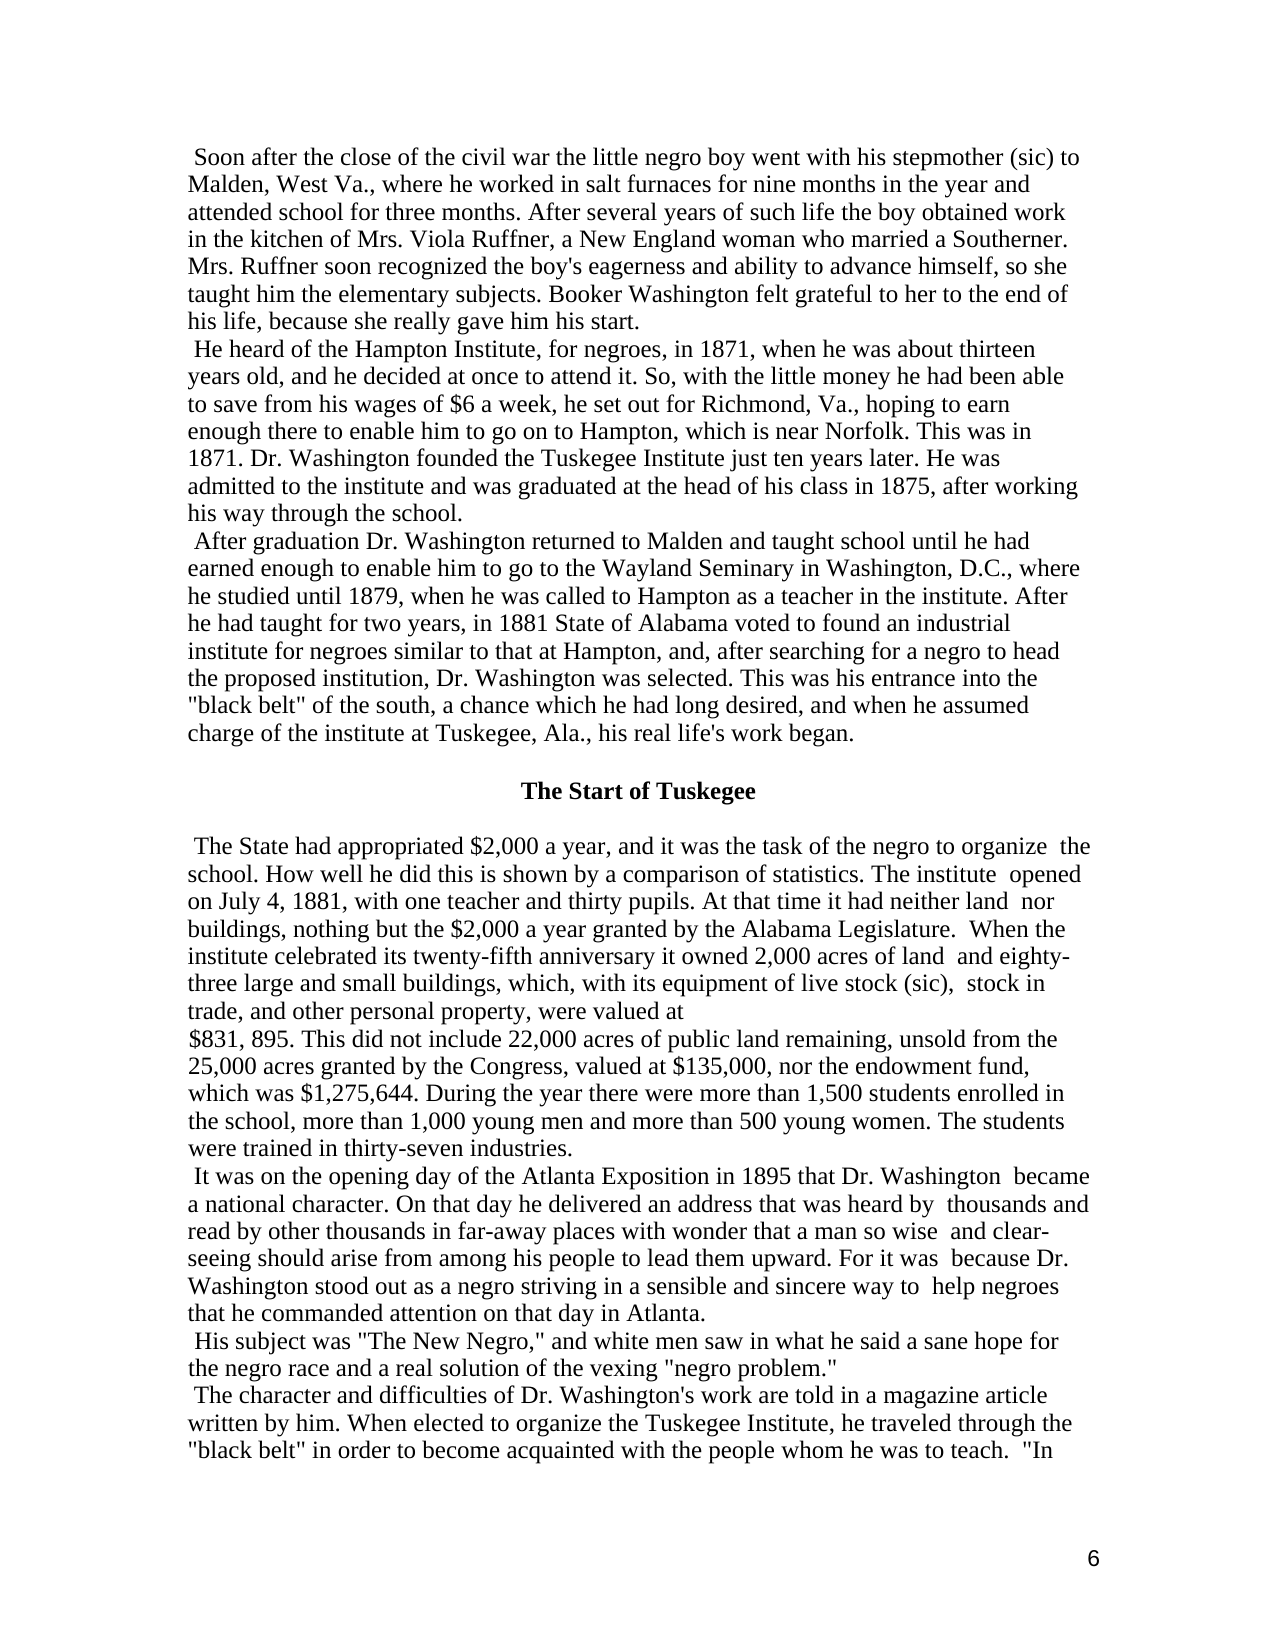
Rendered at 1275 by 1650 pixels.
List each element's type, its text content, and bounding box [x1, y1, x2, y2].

text He heard of the Hampton Institute, for negroes, in 1871, when he was about thirteen years old, and he decided at once to attend it. So, with the little money he had been able to save from his wages of $6 a week, he set out for Richmond, Va., hoping to earn enough there to enable him to go on to Hampton, which is near Norfolk. This was in 1871. Dr. Washington founded the Tuskegee Institute just ten years later. He was admitted to the institute and was graduated at the head of his class in 1875, after working his way through the school. [187, 335, 1084, 527]
text $831, 895. This did not include 22,000 acres of public land remaining, unsold from the 25,000 acres granted by the Congress, valued at $135,000, nor the endowment fund, which was $1,275,644. During the year there were more than 1,500 students enrolled in the school, more than 1,000 young men and more than 500 young women. The students were trained in thirty-seven industries. [188, 1025, 1071, 1162]
text It was on the opening day of the Atlanta Exposition in 1895 that Dr. Washington became a national character. On that day he delivered an address that was heard by thousands and read by other thousands in far-away places with wonder that a man so wise and clear- seeing should arise from among his people to lead them upward. For it was because Dr. Washington stood out as a negro striving in a sensible and sincere way to help negroes that he commanded attention on that day in Atlanta. [187, 1163, 1093, 1327]
text The Start of Tuskegee [521, 776, 1099, 805]
text Soon after the close of the civil war the little negro boy went with his stepmother (sic) to Malden, West Va., where he worked in salt furnaces for nine months in the year and attended school for three months. After several years of such life the boy obtained work in the kitchen of Mrs. Viola Ruffner, a New England woman who married a Southerner. Mrs. Ruffner soon recognized the boy's eagerness and ability to advance himself, so she taught him the elementary subjects. Booker Washington felt grateful to her to the end of his life, because she really gave him his start. [187, 143, 1093, 335]
text His subject was "The New Negro," and white men saw in what he said a sane hope for the negro race and a real solution of the vexing "negro problem." [188, 1327, 1071, 1382]
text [187, 1382, 1085, 1464]
text After graduation Dr. Washington returned to Malden and taught school until he had earned enough to enable him to go to the Wayland Seminary in Washington, D.C., where he studied until 1879, when he was called to Hampton as a teacher in the institute. After he had taught for two years, in 1881 State of Alabama voted to found an industrial institute for negroes similar to that at Hampton, and, after searching for a negro to head the proposed institution, Dr. Washington was selected. This was his entrance into the "black belt" of the south, a chance which he had long desired, and when he assumed charge of the institute at Tuskegee, Ala., his real life's work began. [187, 528, 1086, 747]
text The State had appropriated $2,000 a year, and it was the task of the negro to organize the school. How well he did this is shown by a comparison of statistics. The institute opened on July 4, 1881, with one teacher and thirty pupils. At that time it had neither land nor buildings, nothing but the $2,000 a year granted by the Alabama Legislature. When the institute celebrated its twenty-fifth anniversary it owned 2,000 acres of land and eighty-three large and small buildings, which, with its equipment of live stock (sic), stock in trade, and other personal property, were valued at [187, 833, 1093, 1025]
